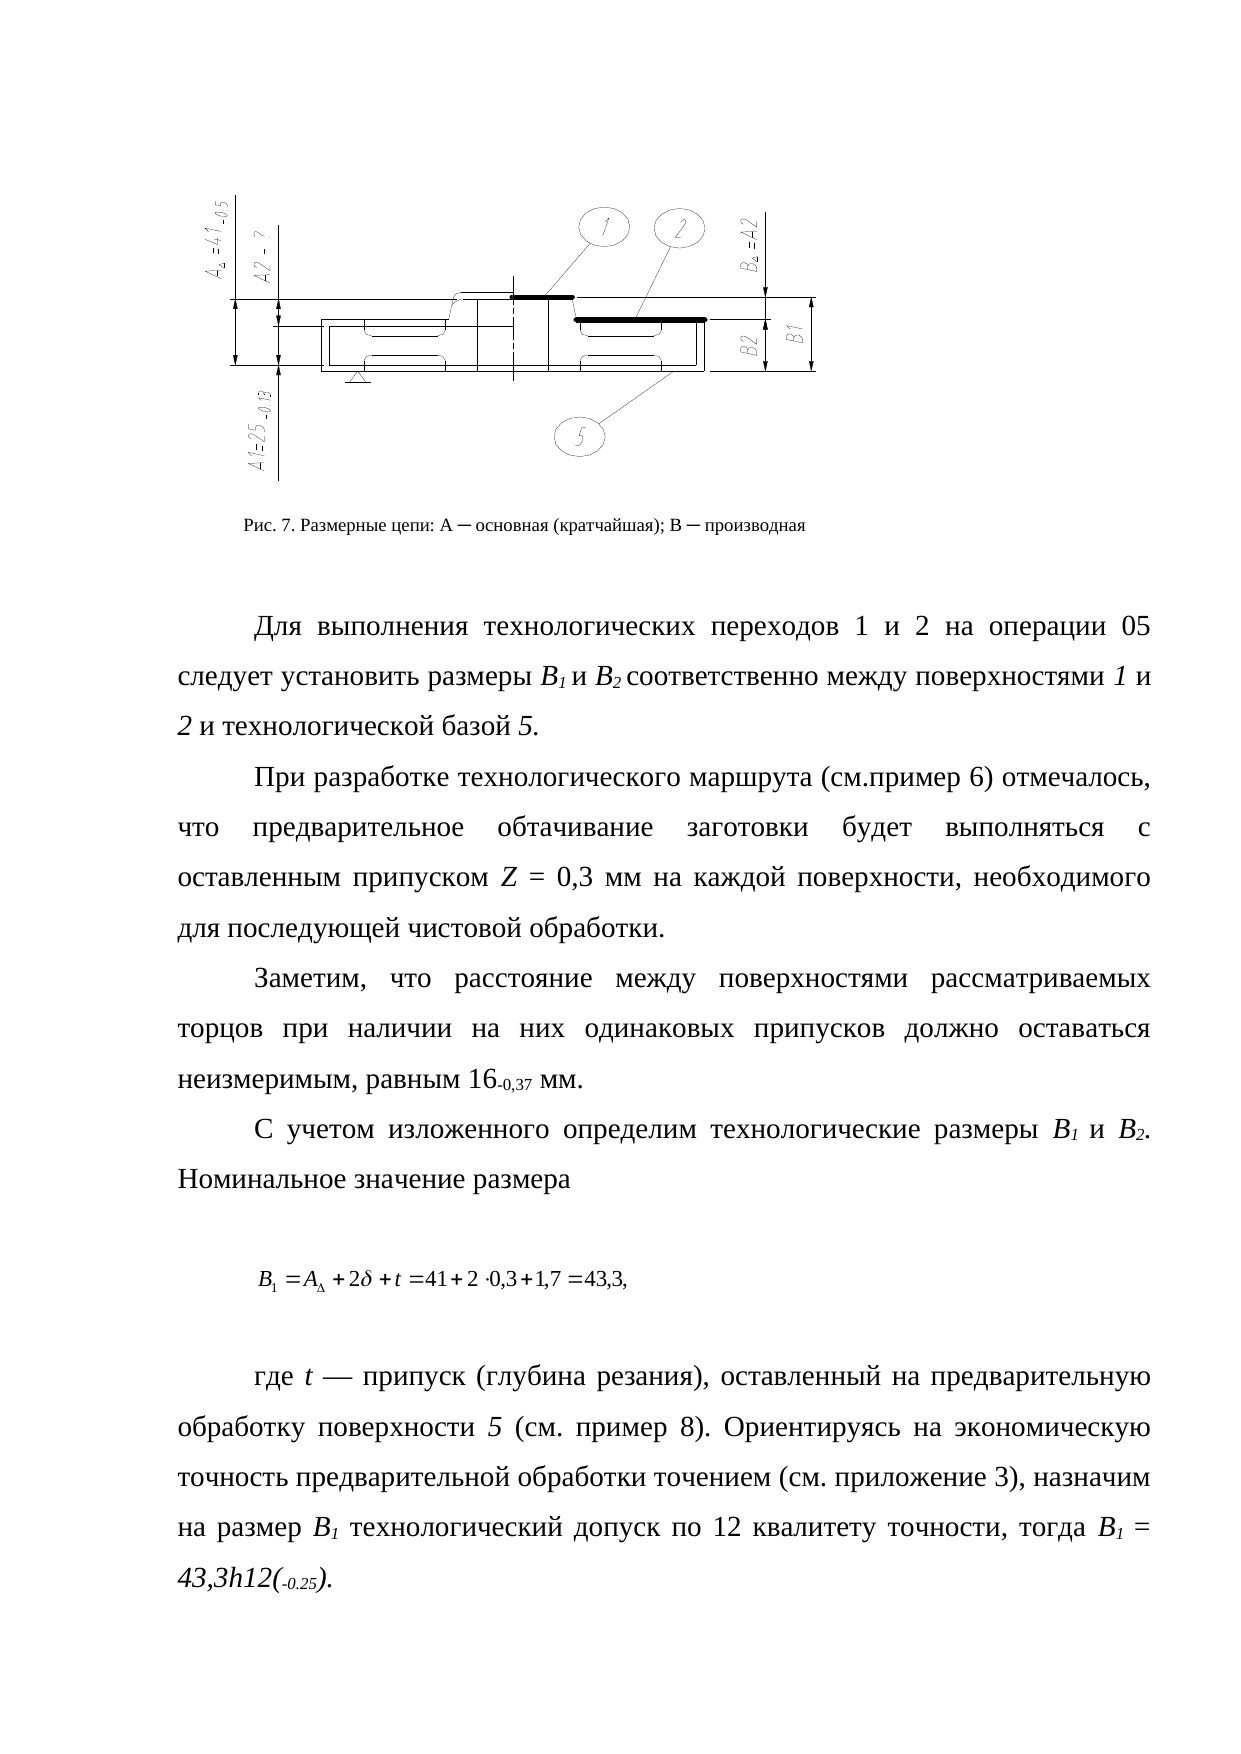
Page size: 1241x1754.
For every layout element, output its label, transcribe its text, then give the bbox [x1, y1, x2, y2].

text Для выполнения технологических переходов 1 и 2 на операции 05 следует установить размеры В1 и В2 соответственно между поверхностями 1 и 2 и технологической базой 5. [177, 608, 1152, 742]
text С учетом изложенного определим технологические размеры В1 и В2. Номинальное значение размера [177, 1111, 1152, 1195]
text где t ― припуск (глубина резания), оставленный на предварительную обработку поверхности 5 (см. пример 8). Ориентируясь на экономическую точность предварительной обработки точением (см. приложение 3), назначим на размер В1 технологический допуск по 12 квалитету точности, тогда В1 = 43,3h12(-0.25). [177, 1358, 1152, 1593]
text При разработке технологического маршрута (см.пример 6) отмечалось, что предварительное обтачивание заготовки будет выполняться с оставленным припуском Z = 0,3 мм на каждой поверхности, необходимого для последующей чистовой обработки. [177, 759, 1152, 943]
text Заметим, что расстояние между поверхностями рассматриваемых торцов при наличии на них одинаковых припусков должно оставаться неизмеримым, равным 16-0,37 мм. [177, 960, 1152, 1094]
